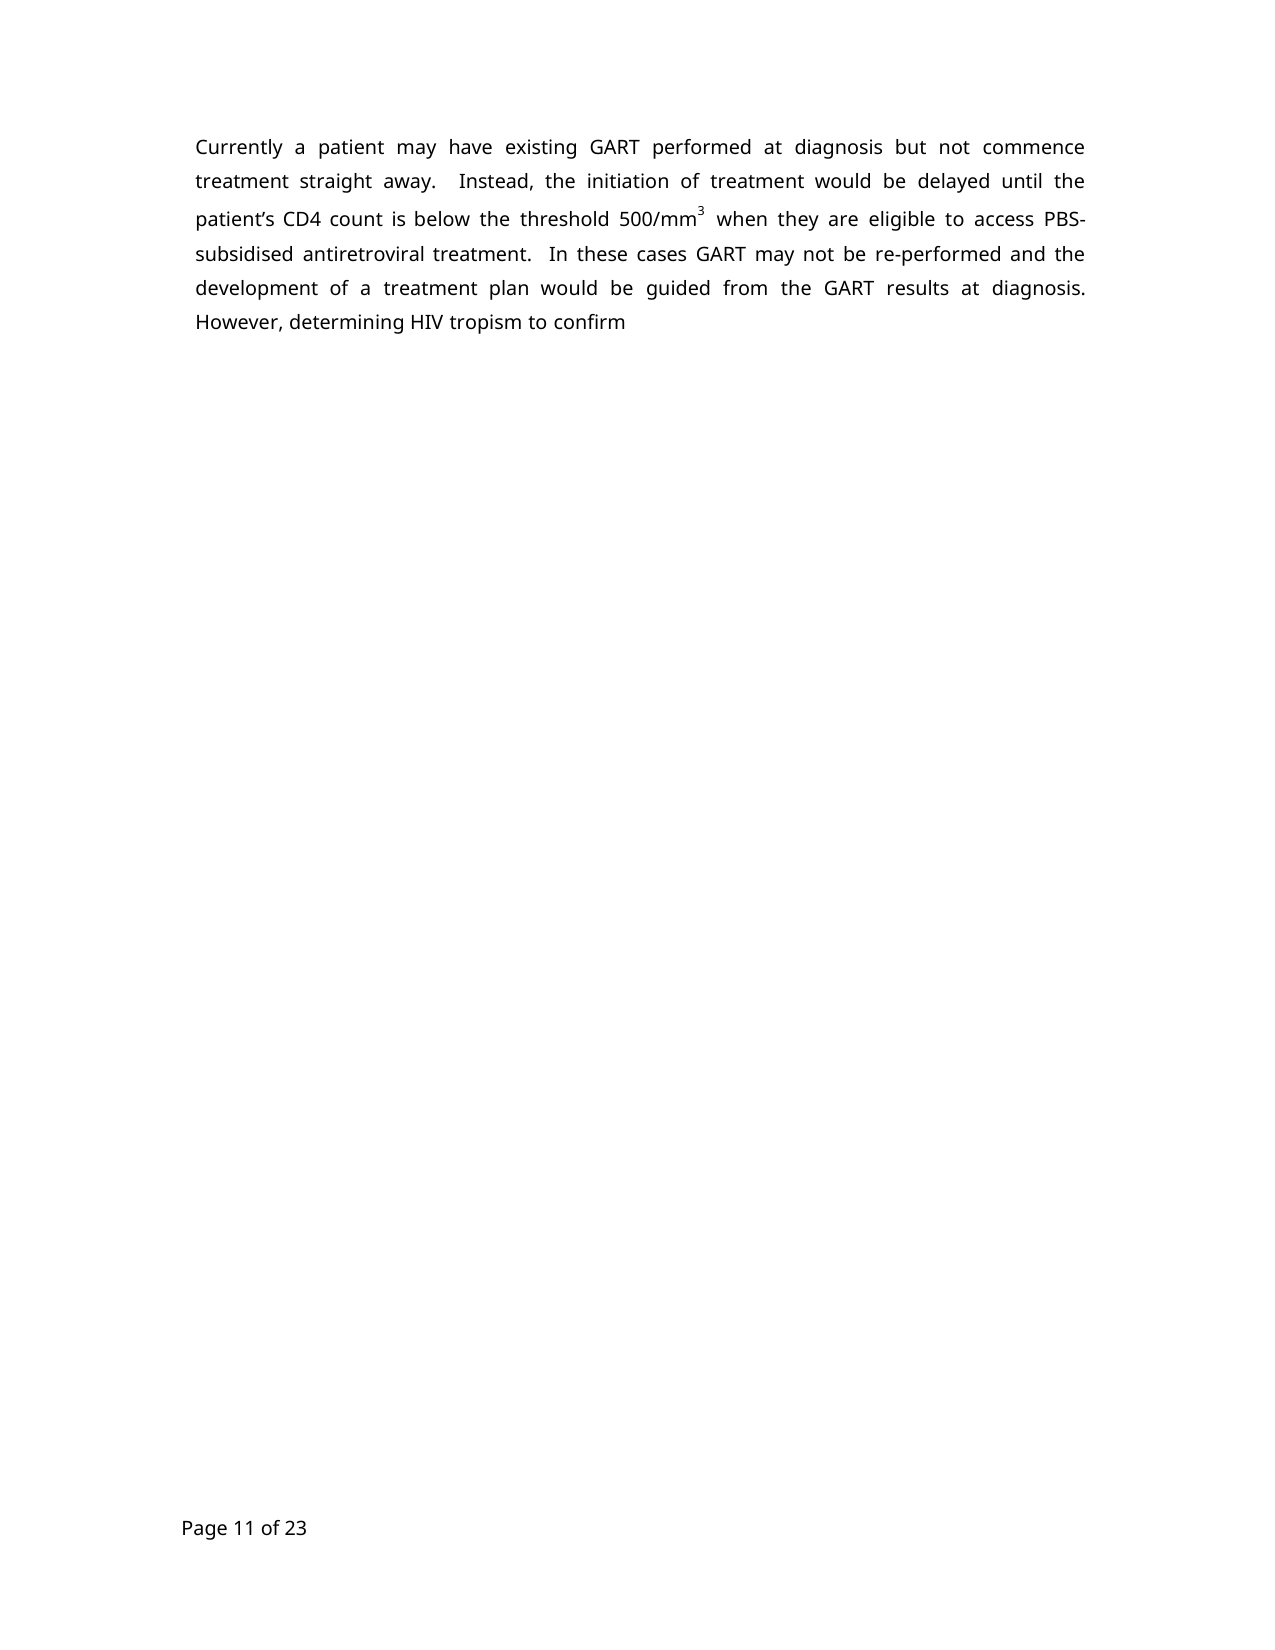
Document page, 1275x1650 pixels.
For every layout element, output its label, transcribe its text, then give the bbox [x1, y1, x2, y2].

text Currently a patient may have existing GART performed at diagnosis but not commence treatment straight away. Instead, the initiation of treatment would be delayed until the patient’s CD4 count is below the threshold 500/mm3 when they are eligible to access PBS-subsidised antiretroviral treatment. In these cases GART may not be re-performed and the development of a treatment plan would be guided from the GART results at diagnosis. However, determining HIV tropism to confirm [195, 133, 1086, 335]
